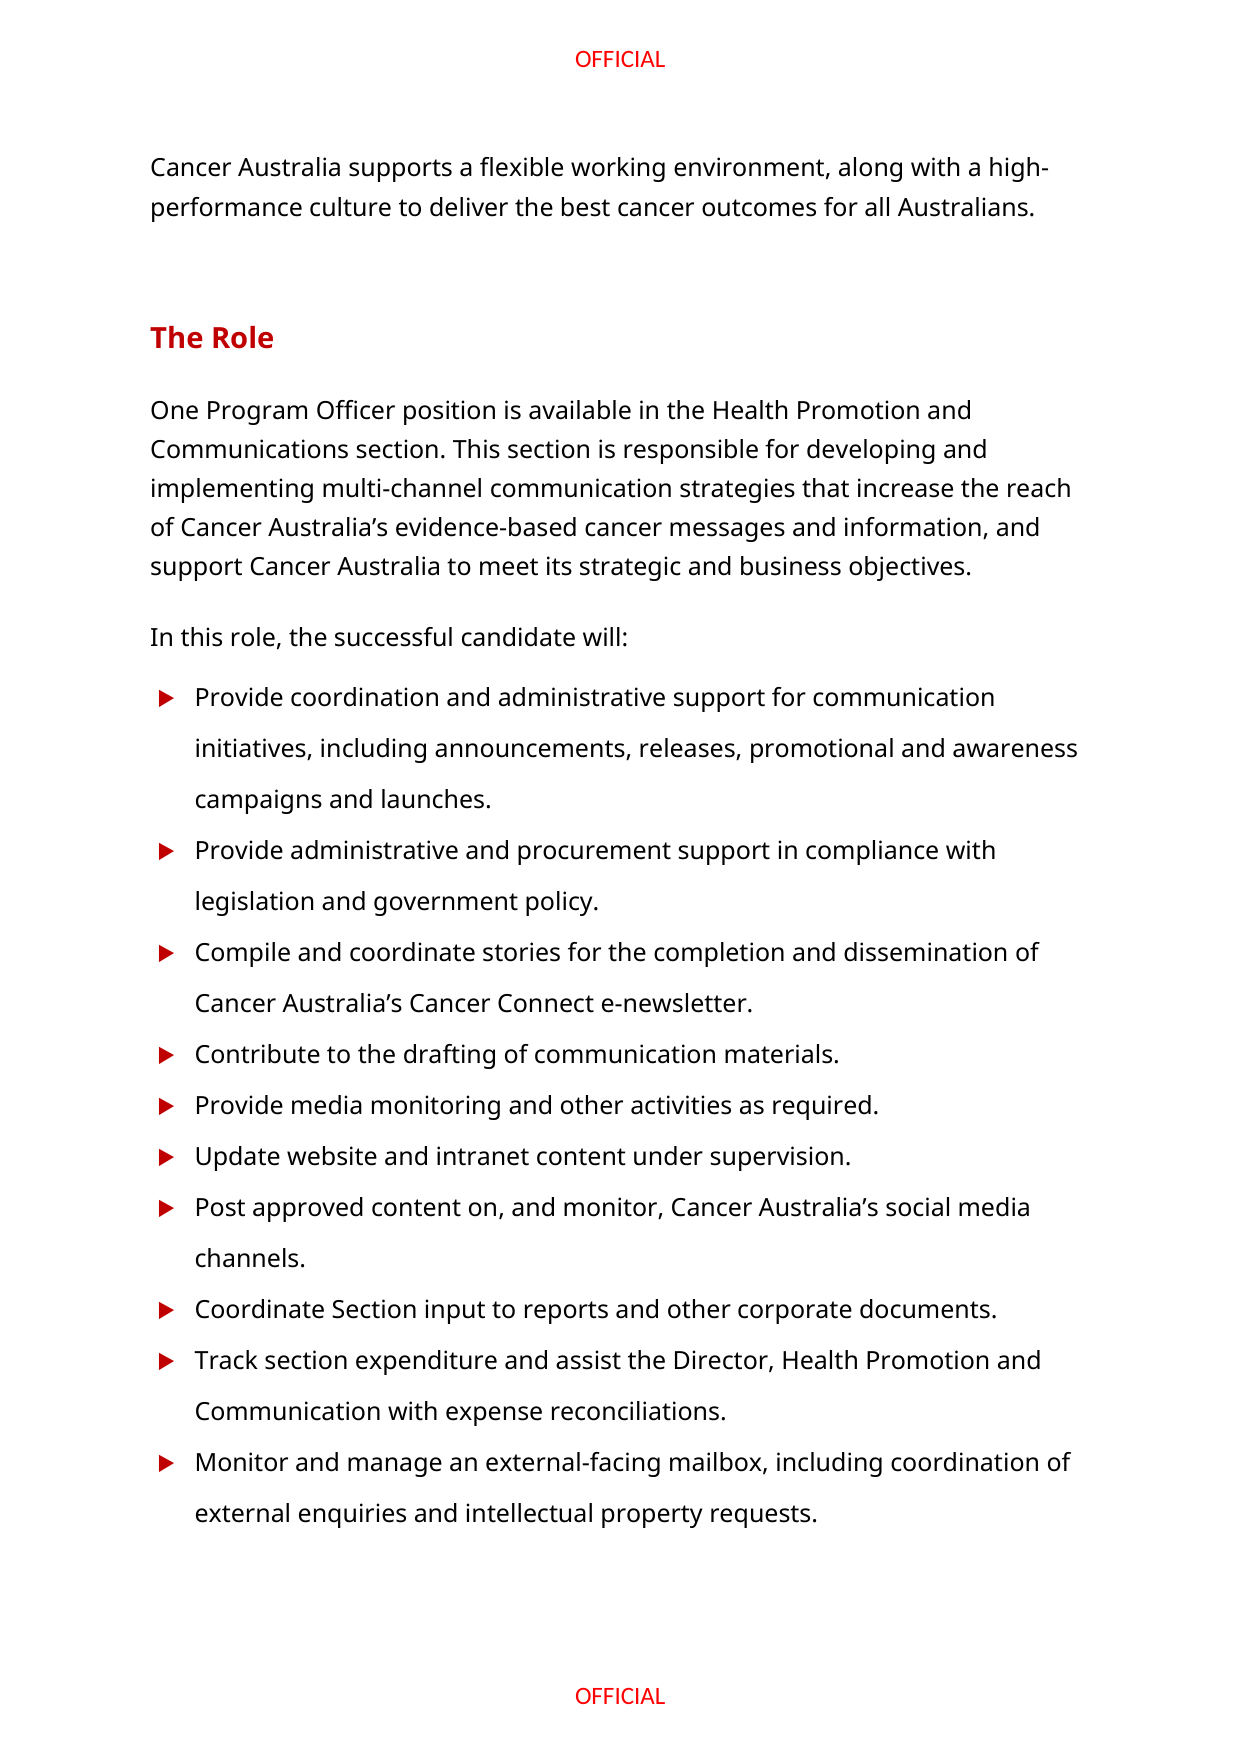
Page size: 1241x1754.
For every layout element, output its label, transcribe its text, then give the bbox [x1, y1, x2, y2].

list Coordinate Section input to reports and other corporate documents. [157, 1292, 1090, 1326]
list Provide administrative and procurement support in compliance with legislation and government policy. [157, 832, 1090, 918]
list Update website and intranet content under supervision. [157, 1139, 1090, 1173]
list Compile and coordinate stories for the completion and dissemination of Cancer Australia’s Cancer Connect e-newsletter. [157, 934, 1090, 1020]
list Contribute to the drafting of communication materials. [157, 1037, 1090, 1071]
text In this role, the successful candidate will: [150, 619, 1090, 653]
text One Program Officer position is available in the Health Promotion and Communications section. This section is responsible for developing and implementing multi-channel communication strategies that increase the reach of Cancer Australia’s evidence-based cancer messages and information, and support Cancer Australia to meet its strategic and business objectives. [150, 392, 1090, 615]
list Provide coordination and administrative support for communication initiatives, including announcements, releases, promotional and awareness campaigns and launches. [157, 679, 1090, 816]
list Provide media monitoring and other activities as required. [157, 1088, 1090, 1122]
list Track section expenditure and assist the Director, Health Promotion and Communication with expense reconciliations. [157, 1343, 1090, 1428]
text The Role [150, 317, 1090, 357]
text Cancer Australia supports a flexible working environment, along with a high-performance culture to deliver the best cancer outcomes for all Australians. [150, 150, 1090, 223]
list Monitor and manage an external-facing mailbox, including coordination of external enquiries and intellectual property requests. [157, 1445, 1090, 1530]
list Post approved content on, and monitor, Cancer Australia’s social media channels. [157, 1190, 1090, 1275]
